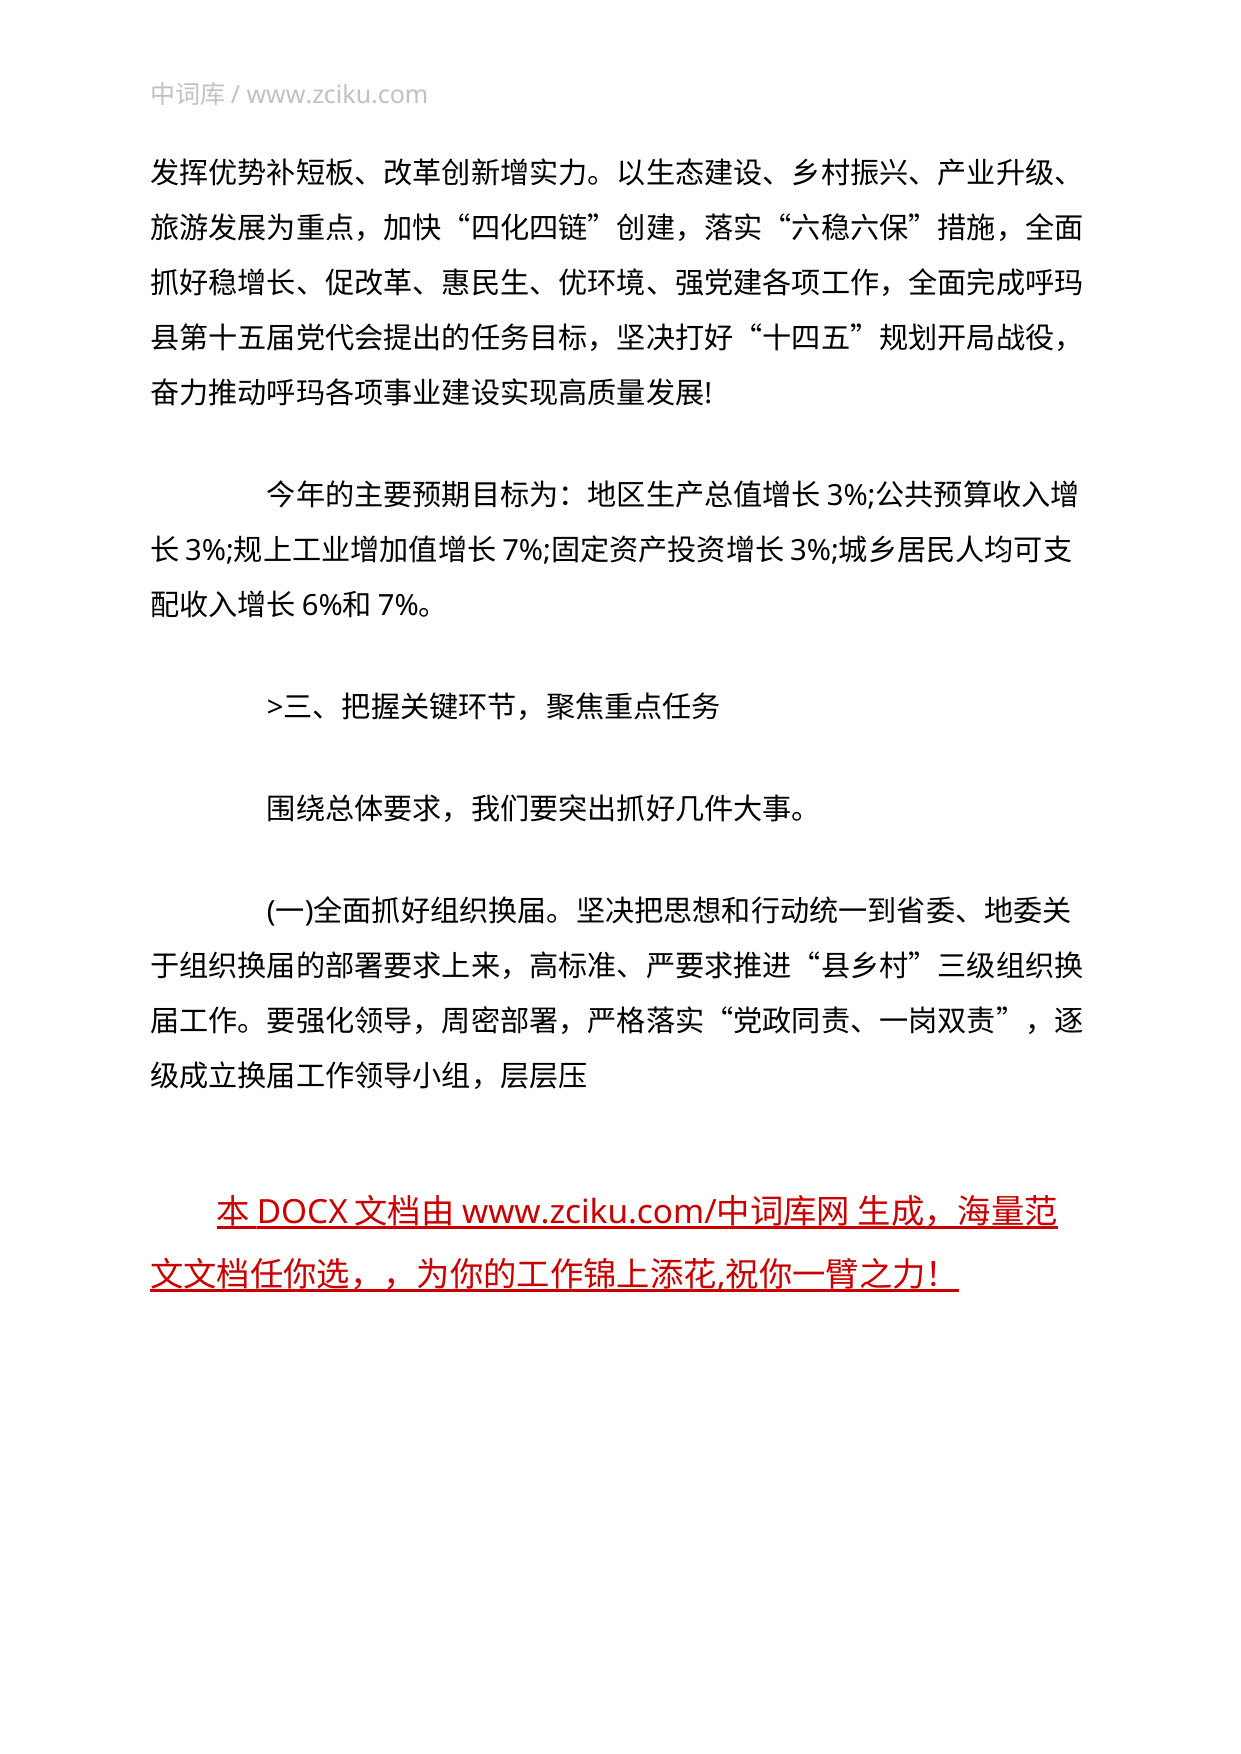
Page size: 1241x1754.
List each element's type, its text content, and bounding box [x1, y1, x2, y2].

text 本DOCX文档由 www.zciku.com/中词库网 生成，海量范文文档任你选，，为你的工作锦上添花,祝你一臂之力！ [150, 1185, 1090, 1296]
text (一)全面抓好组织换届。坚决把思想和行动统一到省委、地委关于组织换届的部署要求上来，高标准、严要求推进“县乡村”三级组织换届工作。要强化领导，周密部署，严格落实“党政同责、一岗双责”，逐级成立换届工作领导小组，层层压 [150, 887, 1090, 1094]
text 今年的主要预期目标为：地区生产总值增长3%;公共预算收入增长3%;规上工业增加值增长7%;固定资产投资增长3%;城乡居民人均可支配收入增长6%和7%。 [150, 472, 1090, 624]
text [150, 150, 1090, 412]
text >三、把握关键环节，聚焦重点任务 [150, 683, 1090, 726]
text 围绕总体要求，我们要突出抓好几件大事。 [150, 786, 1090, 828]
